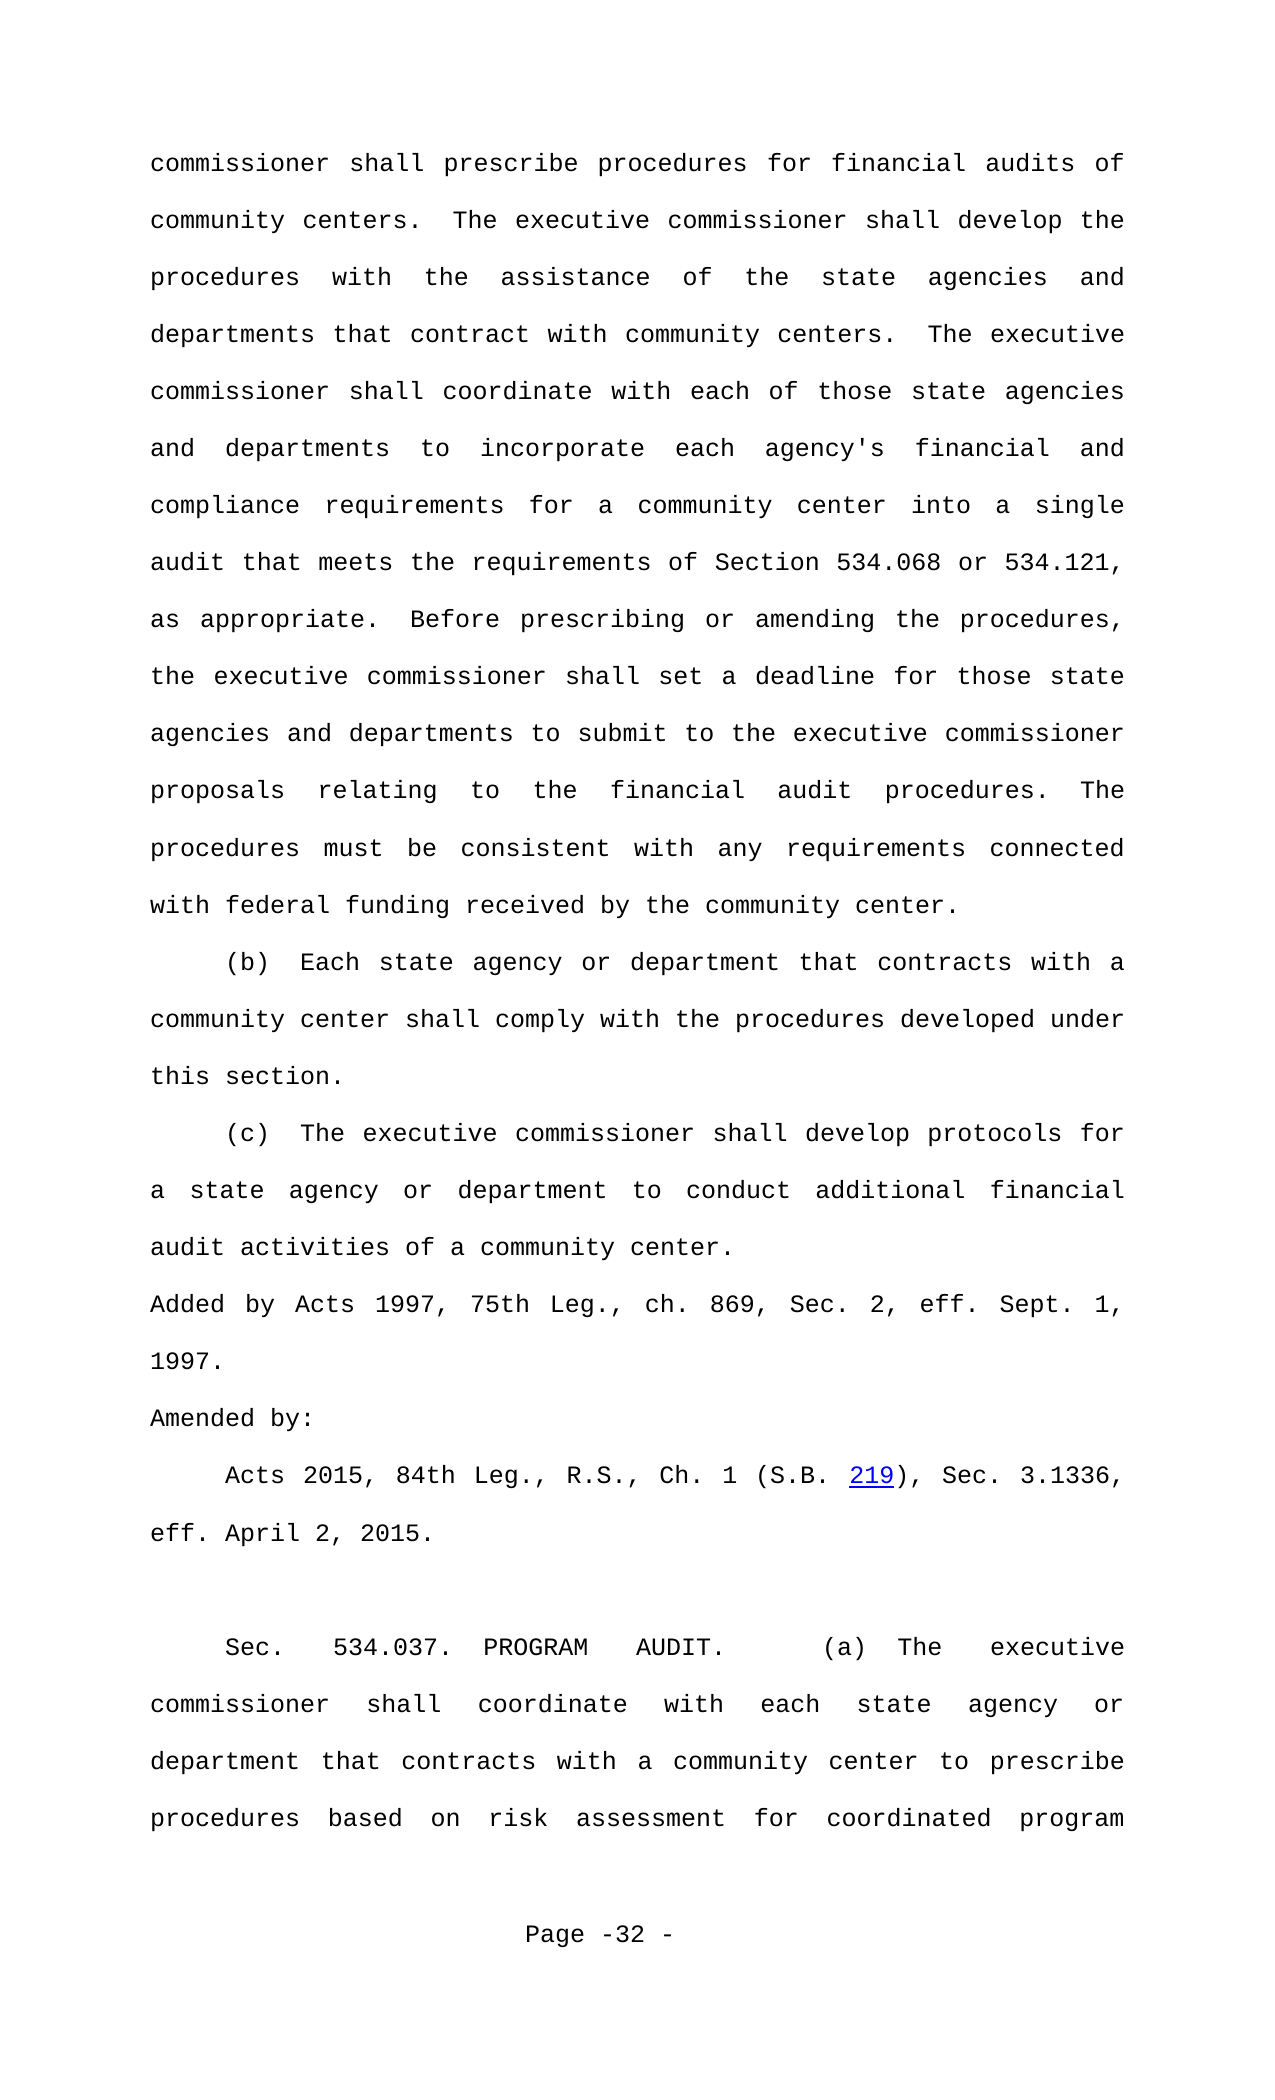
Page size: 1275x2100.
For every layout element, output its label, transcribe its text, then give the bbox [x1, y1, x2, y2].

text (b) Each state agency or department that contracts with a community center shall comply with the procedures developed under this section. [150, 949, 1125, 1092]
text Added by Acts 1997, 75th Leg., ch. 869, Sec. 2, eff. Sept. 1, 1997. [150, 1292, 1125, 1377]
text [150, 1634, 1125, 1834]
text Acts 2015, 84th Leg., R.S., Ch. 1 (S.B. 219), Sec. 3.1336, eff. April 2, 2015. [150, 1463, 1125, 1548]
text Amended by: [150, 1406, 1125, 1434]
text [150, 150, 1125, 921]
text (c) The executive commissioner shall develop protocols for a state agency or department to conduct additional financial audit activities of a community center. [150, 1120, 1125, 1263]
